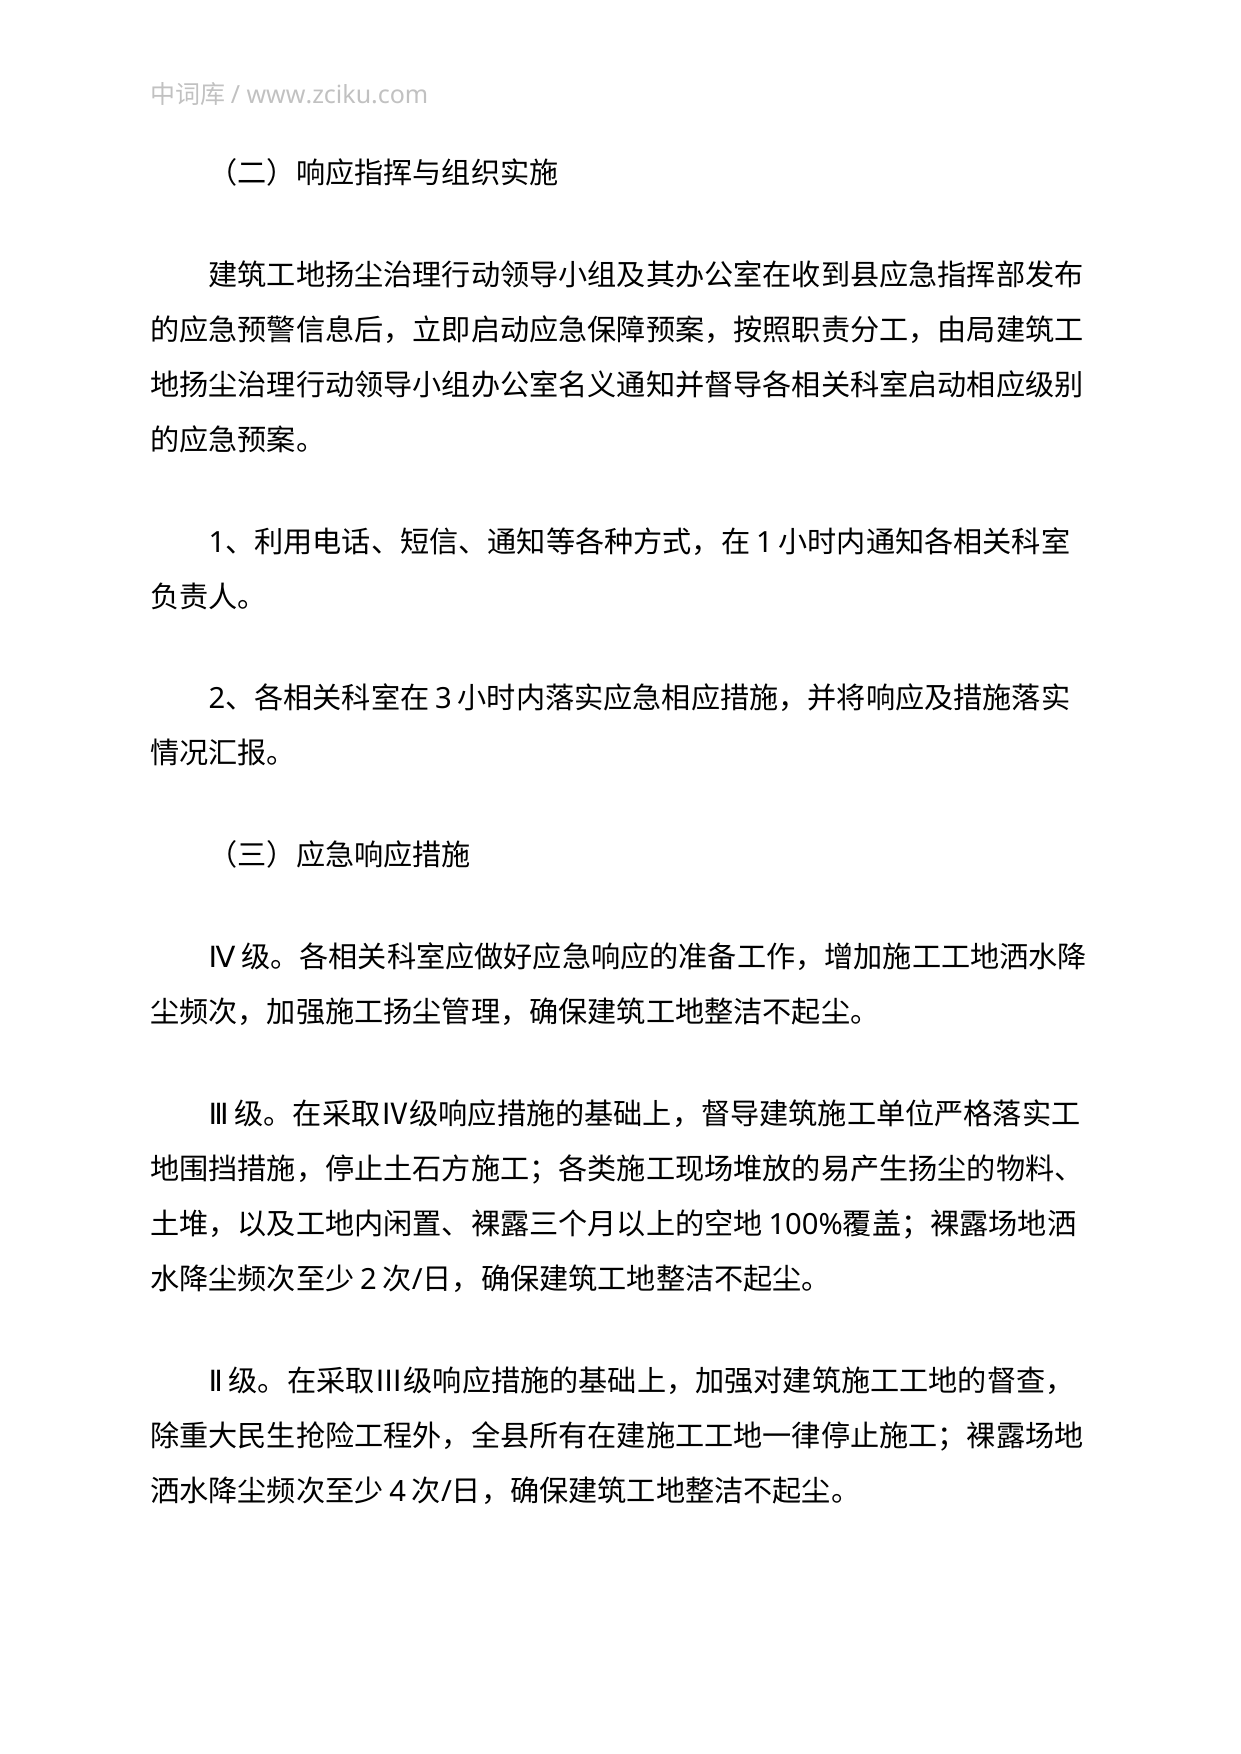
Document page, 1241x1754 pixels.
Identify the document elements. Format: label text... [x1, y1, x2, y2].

text Ⅳ级。各相关科室应做好应急响应的准备工作，增加施工工地洒水降尘频次，加强施工扬尘管理，确保建筑工地整洁不起尘。 [150, 933, 1090, 1031]
text 建筑工地扬尘治理行动领导小组及其办公室在收到县应急指挥部发布的应急预警信息后，立即启动应急保障预案，按照职责分工，由局建筑工地扬尘治理行动领导小组办公室名义通知并督导各相关科室启动相应级别的应急预案。 [150, 252, 1090, 459]
text （三）应急响应措施 [150, 832, 1090, 874]
text Ⅲ级。在采取Ⅳ级响应措施的基础上，督导建筑施工单位严格落实工地围挡措施，停止土石方施工；各类施工现场堆放的易产生扬尘的物料、土堆，以及工地内闲置、裸露三个月以上的空地100%覆盖；裸露场地洒水降尘频次至少2次/日，确保建筑工地整洁不起尘。 [150, 1090, 1090, 1298]
text 2、各相关科室在3小时内落实应急相应措施，并将响应及措施落实情况汇报。 [150, 675, 1090, 772]
text Ⅱ级。在采取Ⅲ级响应措施的基础上，加强对建筑施工工地的督查，除重大民生抢险工程外，全县所有在建施工工地一律停止施工；裸露场地洒水降尘频次至少4次/日，确保建筑工地整洁不起尘。 [150, 1357, 1090, 1509]
text 1、利用电话、短信、通知等各种方式，在1小时内通知各相关科室负责人。 [150, 518, 1090, 616]
text （二）响应指挥与组织实施 [150, 150, 1090, 192]
